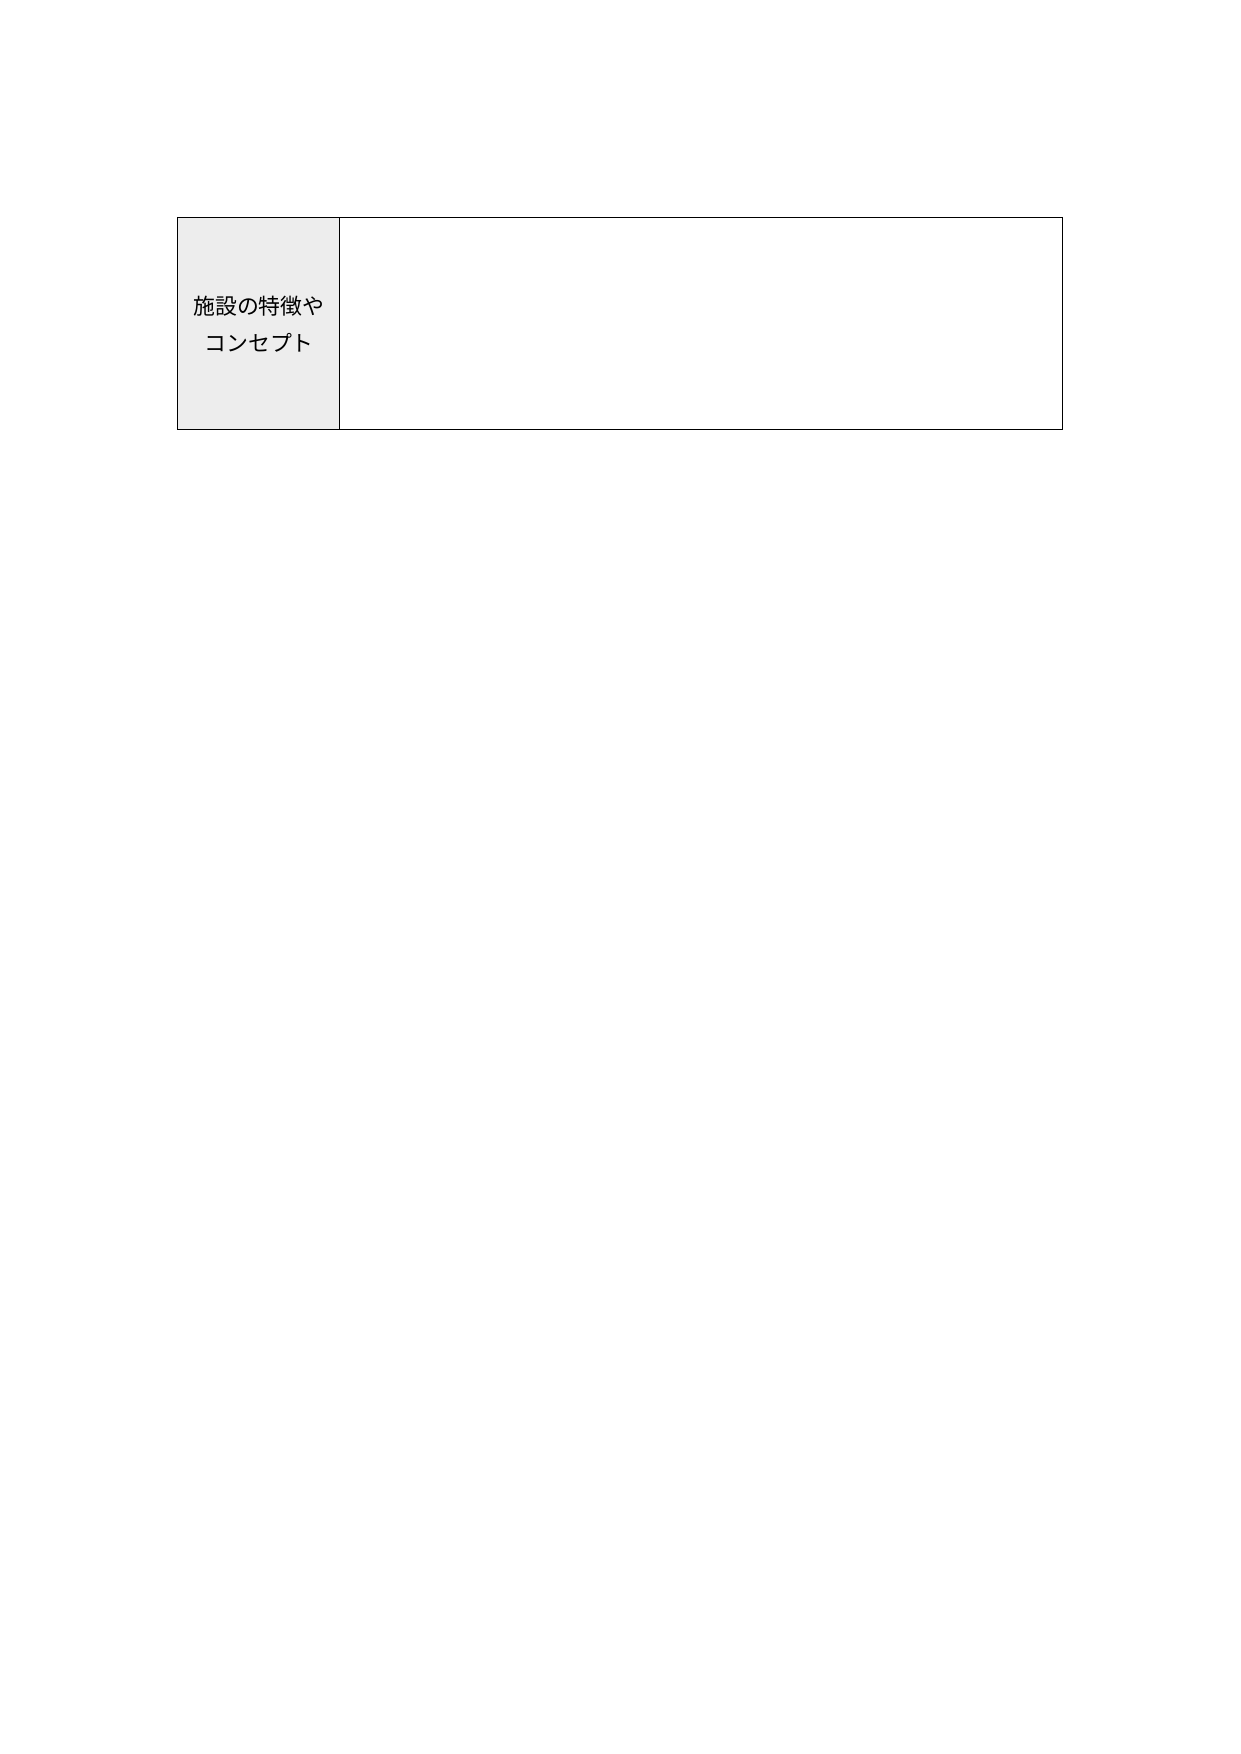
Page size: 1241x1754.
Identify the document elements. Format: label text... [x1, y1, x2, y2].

table_cell [340, 218, 1062, 429]
table_cell 施設の特徴やコンセプト [178, 218, 339, 429]
